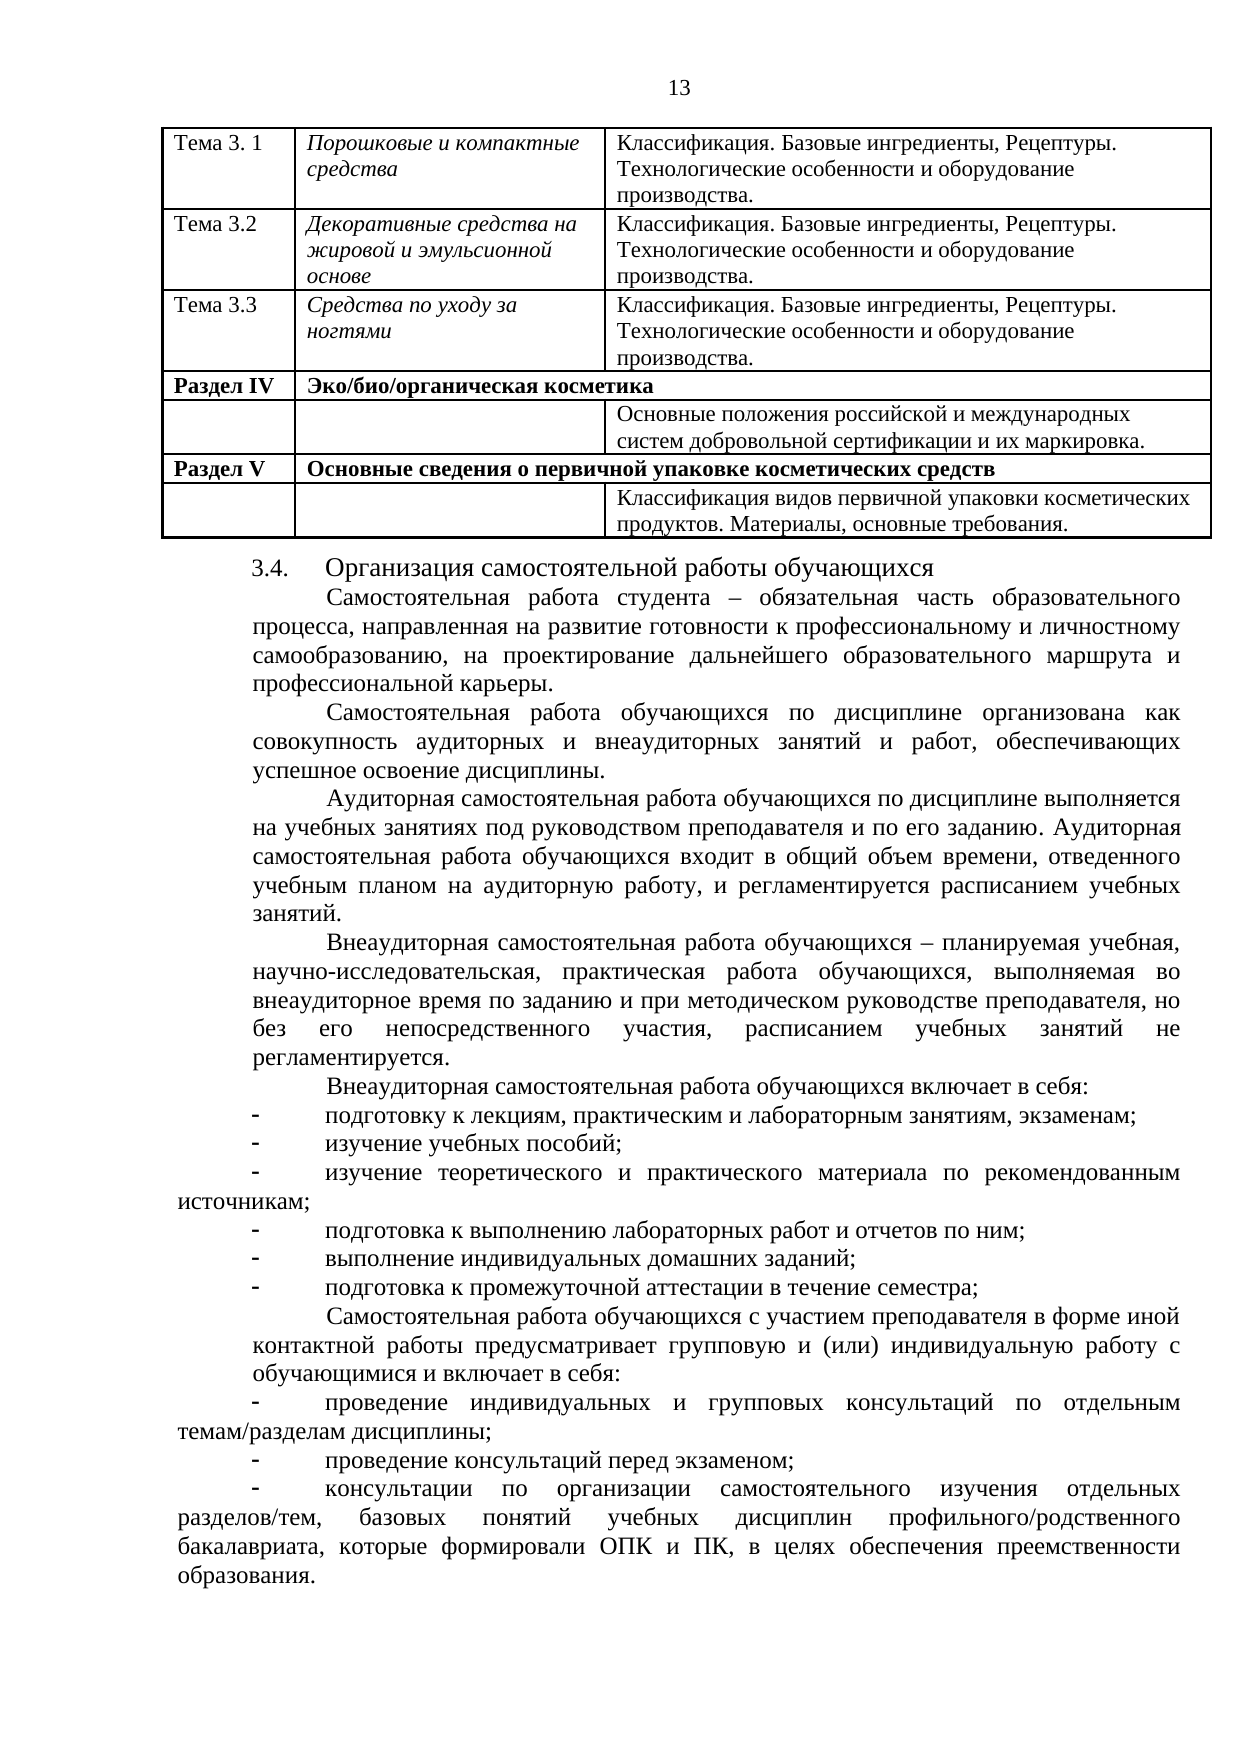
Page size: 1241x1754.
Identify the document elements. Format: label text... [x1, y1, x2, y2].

text Аудиторная самостоятельная работа обучающихся по дисциплине выполняется на учебных занятиях под руководством преподавателя и по его заданию. Аудиторная самостоятельная работа обучающихся входит в общий объем времени, отведенного учебным планом на аудиторную работу, и регламентируется расписанием учебных занятий. [252, 783, 1181, 927]
text Самостоятельная работа студента – обязательная часть образовательного процесса, направленная на развитие готовности к профессиональному и личностному самообразованию, на проектирование дальнейшего образовательного маршрута и профессиональной карьеры. [252, 582, 1181, 697]
text Самостоятельная работа обучающихся по дисциплине организована как совокупность аудиторных и внеаудиторных занятий и работ, обеспечивающих успешное освоение дисциплины. [252, 697, 1181, 783]
table_cell [164, 401, 294, 453]
table_cell Тема 3. 1 [164, 129, 294, 208]
text Внеаудиторная самостоятельная работа обучающихся – планируемая учебная, научно-исследовательская, практическая работа обучающихся, выполняемая во внеаудиторное время по заданию и при методическом руководстве преподавателя, но без его непосредственного участия, расписанием учебных занятий не регламентируется. [252, 927, 1181, 1071]
table_cell Основные положения российской и международных систем добровольной сертификации и их маркировка. [606, 401, 1210, 453]
table_cell Декоративные средства на жировой и эмульсионной основе [296, 210, 604, 289]
table_cell Порошковые и компактные средства [296, 129, 604, 208]
list изучение учебных пособий; [177, 1128, 1181, 1157]
table_cell Раздел V [164, 455, 294, 482]
table_cell Классификация. Базовые ингредиенты, Рецептуры. Технологические особенности и оборудование производства. [606, 210, 1210, 289]
list подготовка к выполнению лабораторных работ и отчетов по ним; [177, 1215, 1181, 1243]
list Организация самостоятельной работы обучающихся [177, 551, 1181, 582]
table_cell Раздел IV [164, 372, 294, 398]
text Самостоятельная работа обучающихся с участием преподавателя в форме иной контактной работы предусматривает групповую и (или) индивидуальную работу с обучающимися и включает в себя: [252, 1301, 1181, 1387]
table_cell Основные сведения о первичной упаковке косметических средств [296, 455, 1210, 482]
list подготовка к промежуточной аттестации в течение семестра; [177, 1272, 1181, 1301]
table_cell Эко/био/органическая косметика [296, 372, 1210, 398]
list проведение консультаций перед экзаменом; [177, 1445, 1181, 1473]
table_cell Классификация. Базовые ингредиенты, Рецептуры. Технологические особенности и оборудование производства. [606, 129, 1210, 208]
table_cell [164, 484, 294, 536]
table_cell [296, 484, 604, 536]
table_cell Тема 3.2 [164, 210, 294, 289]
list проведение индивидуальных и групповых консультаций по отдельным темам/разделам дисциплины; [177, 1387, 1181, 1445]
list изучение теоретического и практического материала по рекомендованным источникам; [177, 1157, 1181, 1215]
list подготовку к лекциям, практическим и лабораторным занятиям, экзаменам; [177, 1100, 1181, 1128]
list консультации по организации самостоятельного изучения отдельных разделов/тем, базовых понятий учебных дисциплин профильного/родственного бакалавриата, которые формировали ОПК и ПК, в целях обеспечения преемственности образования. [177, 1473, 1181, 1588]
table_cell [296, 401, 604, 453]
table_cell Классификация видов первичной упаковки косметических продуктов. Материалы, основные требования. [606, 484, 1210, 536]
table_cell Классификация. Базовые ингредиенты, Рецептуры. Технологические особенности и оборудование производства. [606, 291, 1210, 370]
list выполнение индивидуальных домашних заданий; [177, 1243, 1181, 1272]
table_cell Средства по уходу за ногтями [296, 291, 604, 370]
table_cell Тема 3.3 [164, 291, 294, 370]
text Внеаудиторная самостоятельная работа обучающихся включает в себя: [252, 1071, 1181, 1100]
